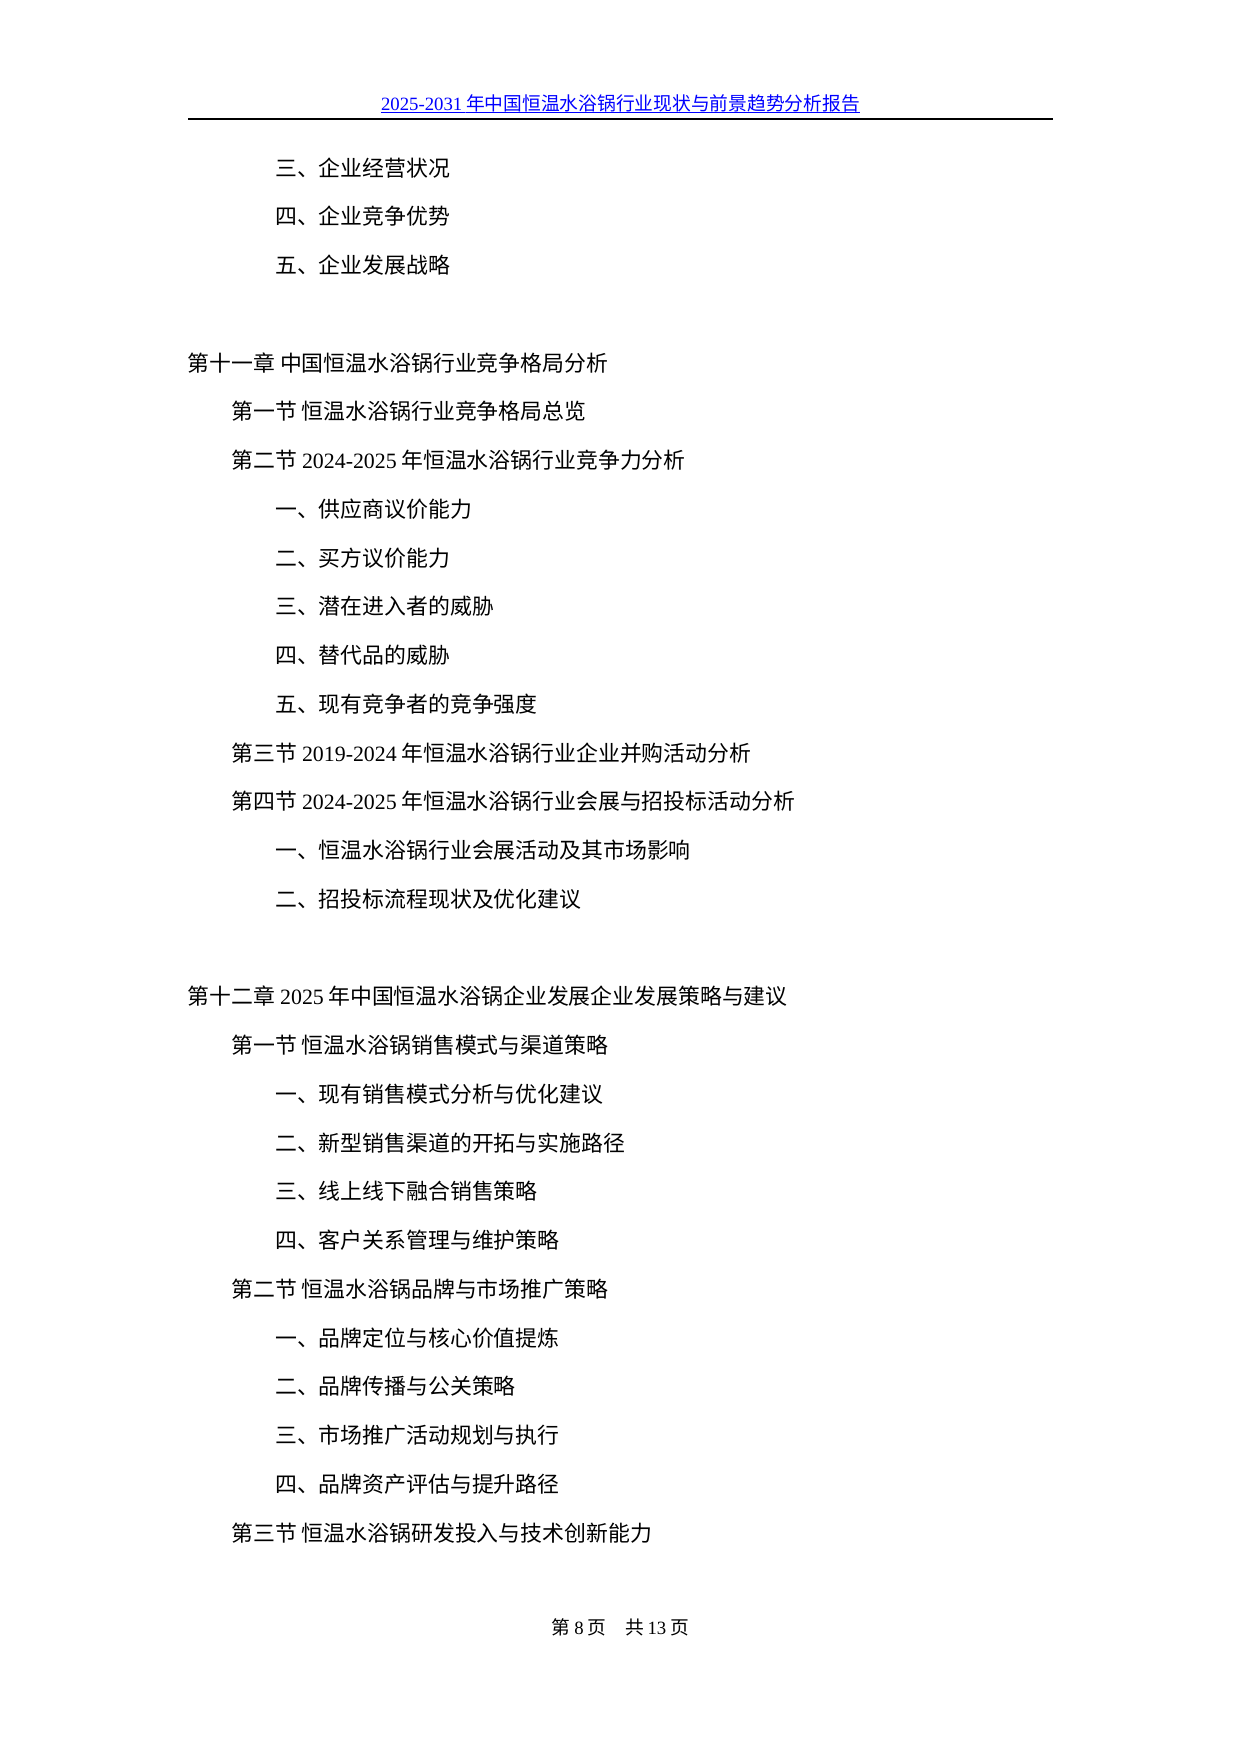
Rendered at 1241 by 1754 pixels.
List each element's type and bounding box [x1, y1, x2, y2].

text [187, 150, 1053, 1548]
